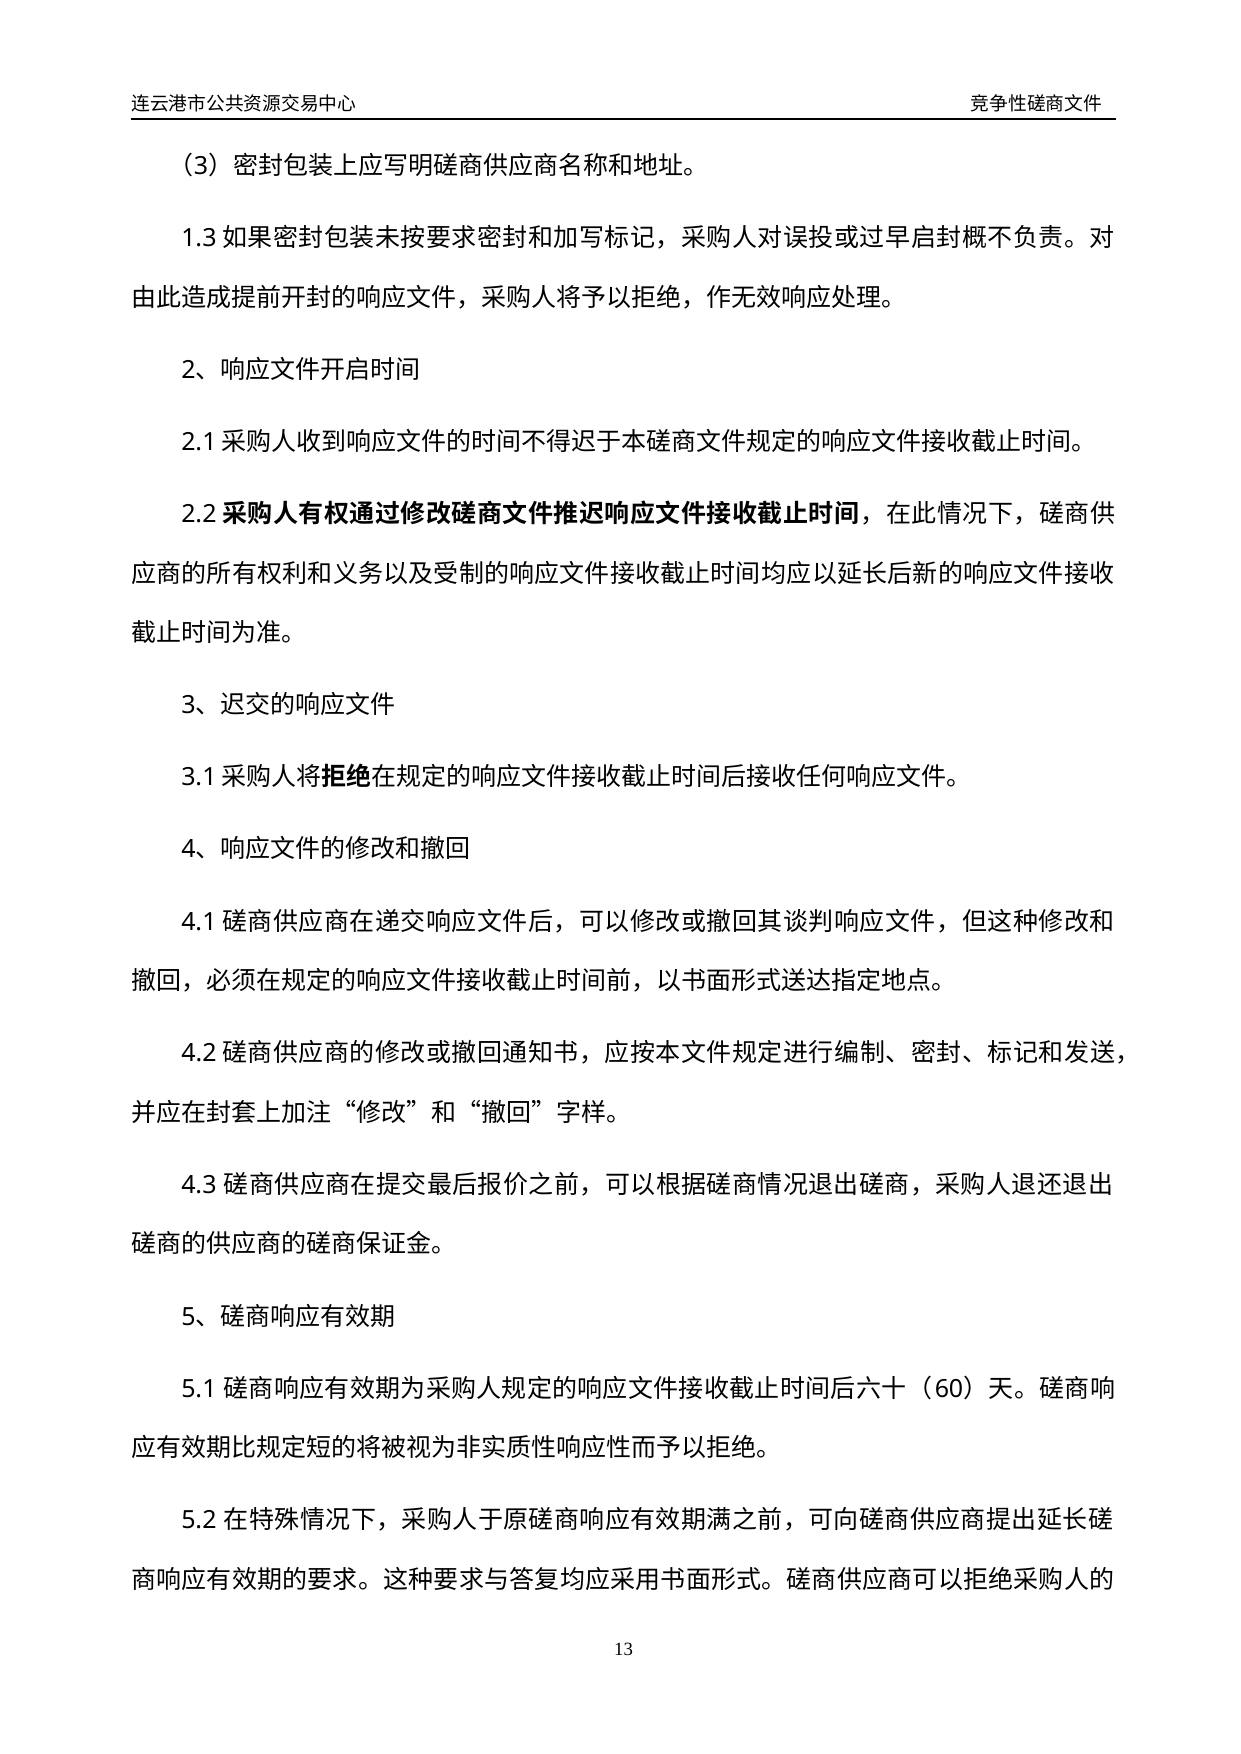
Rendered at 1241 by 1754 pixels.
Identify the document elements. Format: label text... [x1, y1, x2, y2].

text 3、迟交的响应文件 [131, 673, 1116, 733]
text 4.1磋商供应商在递交响应文件后，可以修改或撤回其谈判响应文件，但这种修改和撤回，必须在规定的响应文件接收截止时间前，以书面形式送达指定地点。 [131, 889, 1116, 1008]
text 1.3如果密封包装未按要求密封和加写标记，采购人对误投或过早启封概不负责。对由此造成提前开封的响应文件，采购人将予以拒绝，作无效响应处理。 [131, 206, 1116, 325]
text 2.1采购人收到响应文件的时间不得迟于本磋商文件规定的响应文件接收截止时间。 [131, 410, 1116, 469]
text 5.1 磋商响应有效期为采购人规定的响应文件接收截止时间后六十（60）天。磋商响应有效期比规定短的将被视为非实质性响应性而予以拒绝。 [131, 1356, 1116, 1476]
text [131, 1488, 1116, 1607]
text 4.2磋商供应商的修改或撤回通知书，应按本文件规定进行编制、密封、标记和发送，并应在封套上加注“修改”和“撤回”字样。 [131, 1021, 1116, 1140]
text 2、响应文件开启时间 [131, 338, 1116, 397]
text 2.2采购人有权通过修改磋商文件推迟响应文件接收截止时间，在此情况下，磋商供应商的所有权利和义务以及受制的响应文件接收截止时间均应以延长后新的响应文件接收截止时间为准。 [131, 482, 1116, 661]
text 3.1采购人将拒绝在规定的响应文件接收截止时间后接收任何响应文件。 [131, 745, 1116, 805]
text 4、响应文件的修改和撤回 [131, 817, 1116, 877]
text （3）密封包装上应写明磋商供应商名称和地址。 [131, 134, 1116, 193]
text 5、磋商响应有效期 [131, 1284, 1116, 1344]
text 4.3 磋商供应商在提交最后报价之前，可以根据磋商情况退出磋商，采购人退还退出磋商的供应商的磋商保证金。 [131, 1153, 1116, 1272]
